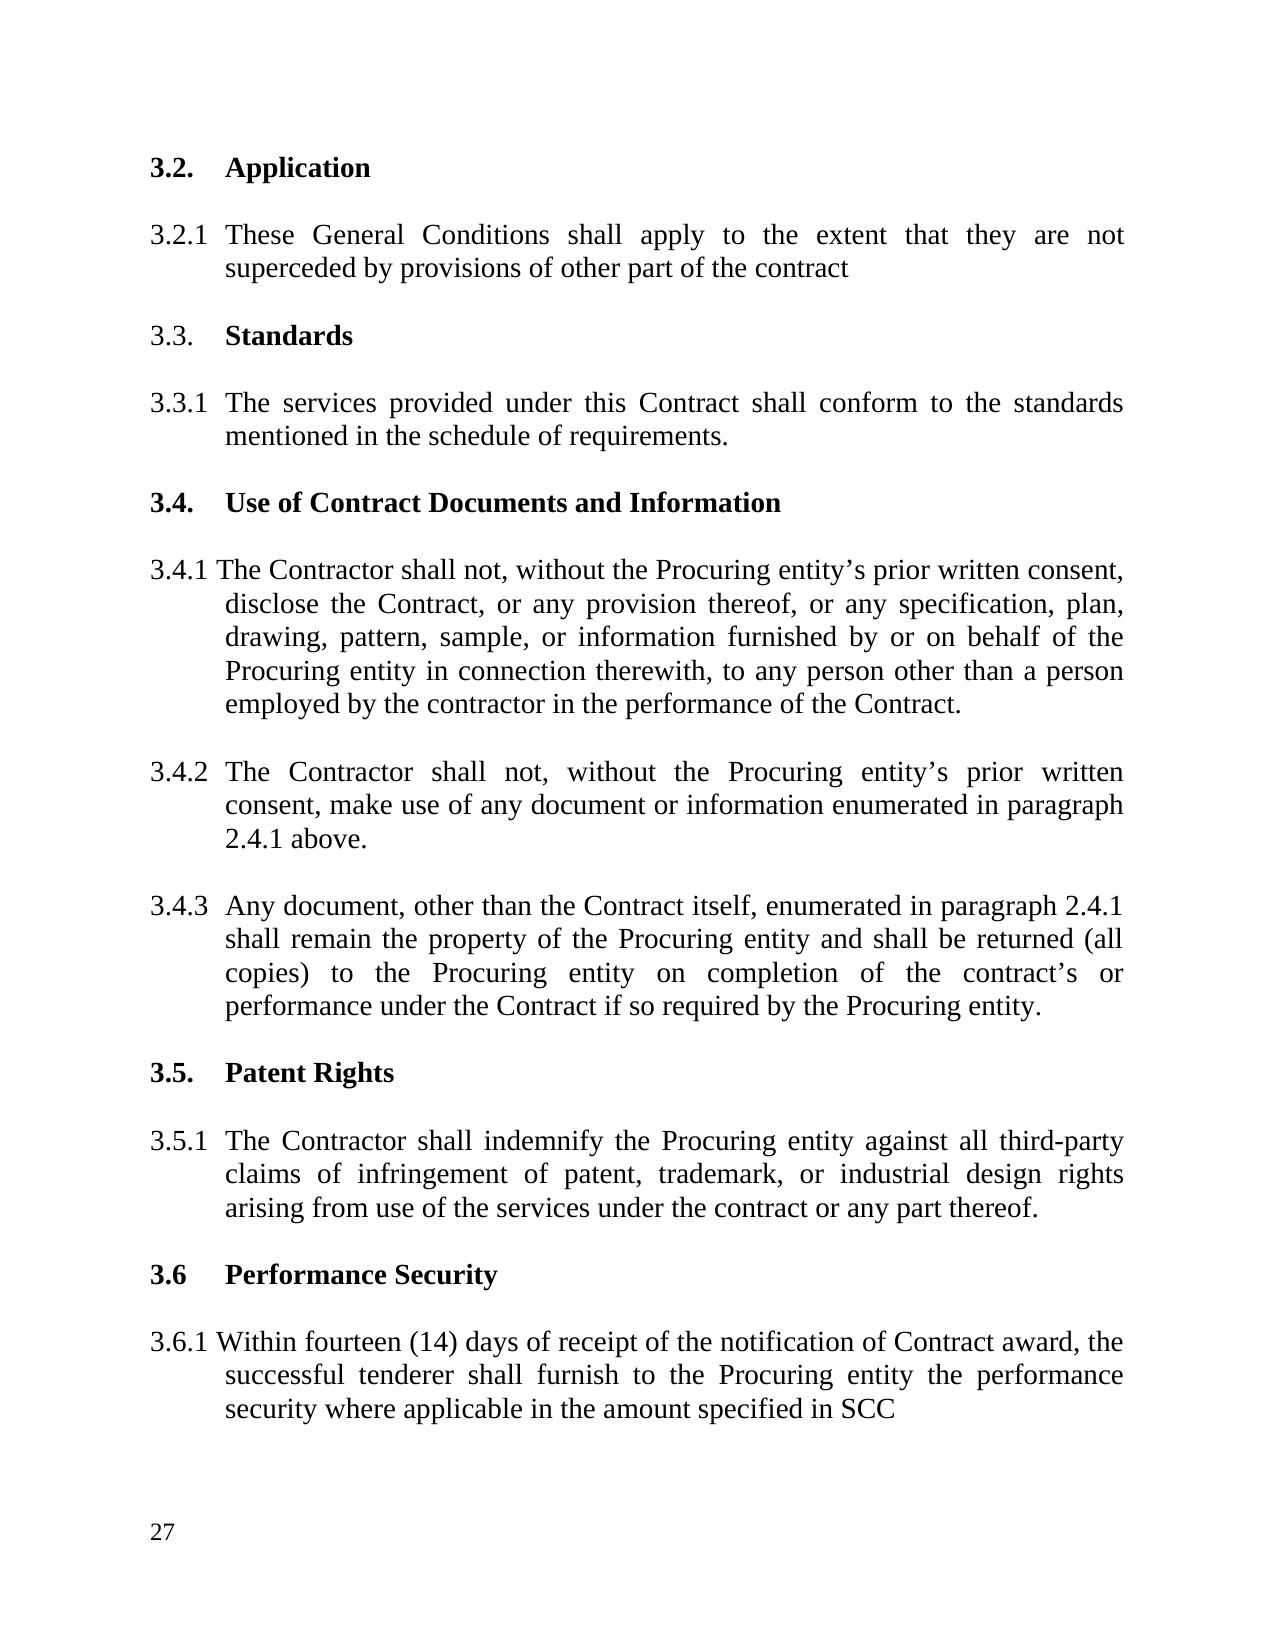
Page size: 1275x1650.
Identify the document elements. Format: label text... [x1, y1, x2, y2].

list The Contractor shall not, without the Procuring entity’s prior written consent, make use of any document or information enumerated in paragraph 2.4.1 above. [150, 754, 1125, 854]
text 3.4.1 The Contractor shall not, without the Procuring entity’s prior written consent, disclose the Contract, or any provision thereof, or any specification, plan, drawing, pattern, sample, or information furnished by or on behalf of the Procuring entity in connection therewith, to any person other than a person employed by the contractor in the performance of the Contract. [150, 552, 1125, 720]
text 3.3. Standards [150, 318, 1125, 351]
text 3.4. Use of Contract Documents and Information [150, 485, 1125, 519]
text 3.5. Patent Rights [150, 1056, 1125, 1089]
text 3.6.1 Within fourteen (14) days of receipt of the notification of Contract award, the successful tenderer shall furnish to the Procuring entity the performance security where applicable in the amount specified in SCC [150, 1324, 1125, 1424]
list These General Conditions shall apply to the extent that they are not superceded by provisions of other part of the contract [150, 217, 1125, 284]
list Any document, other than the Contract itself, enumerated in paragraph 2.4.1 shall remain the property of the Procuring entity and shall be returned (all copies) to the Procuring entity on completion of the contract’s or performance under the Contract if so required by the Procuring entity. [150, 888, 1125, 1022]
list The Contractor shall indemnify the Procuring entity against all third-party claims of infringement of patent, trademark, or industrial design rights arising from use of the services under the contract or any part thereof. [150, 1123, 1125, 1223]
text 3.2. Application [150, 150, 1125, 183]
list The services provided under this Contract shall conform to the standards mentioned in the schedule of requirements. [150, 385, 1125, 452]
list Performance Security [150, 1257, 1125, 1290]
